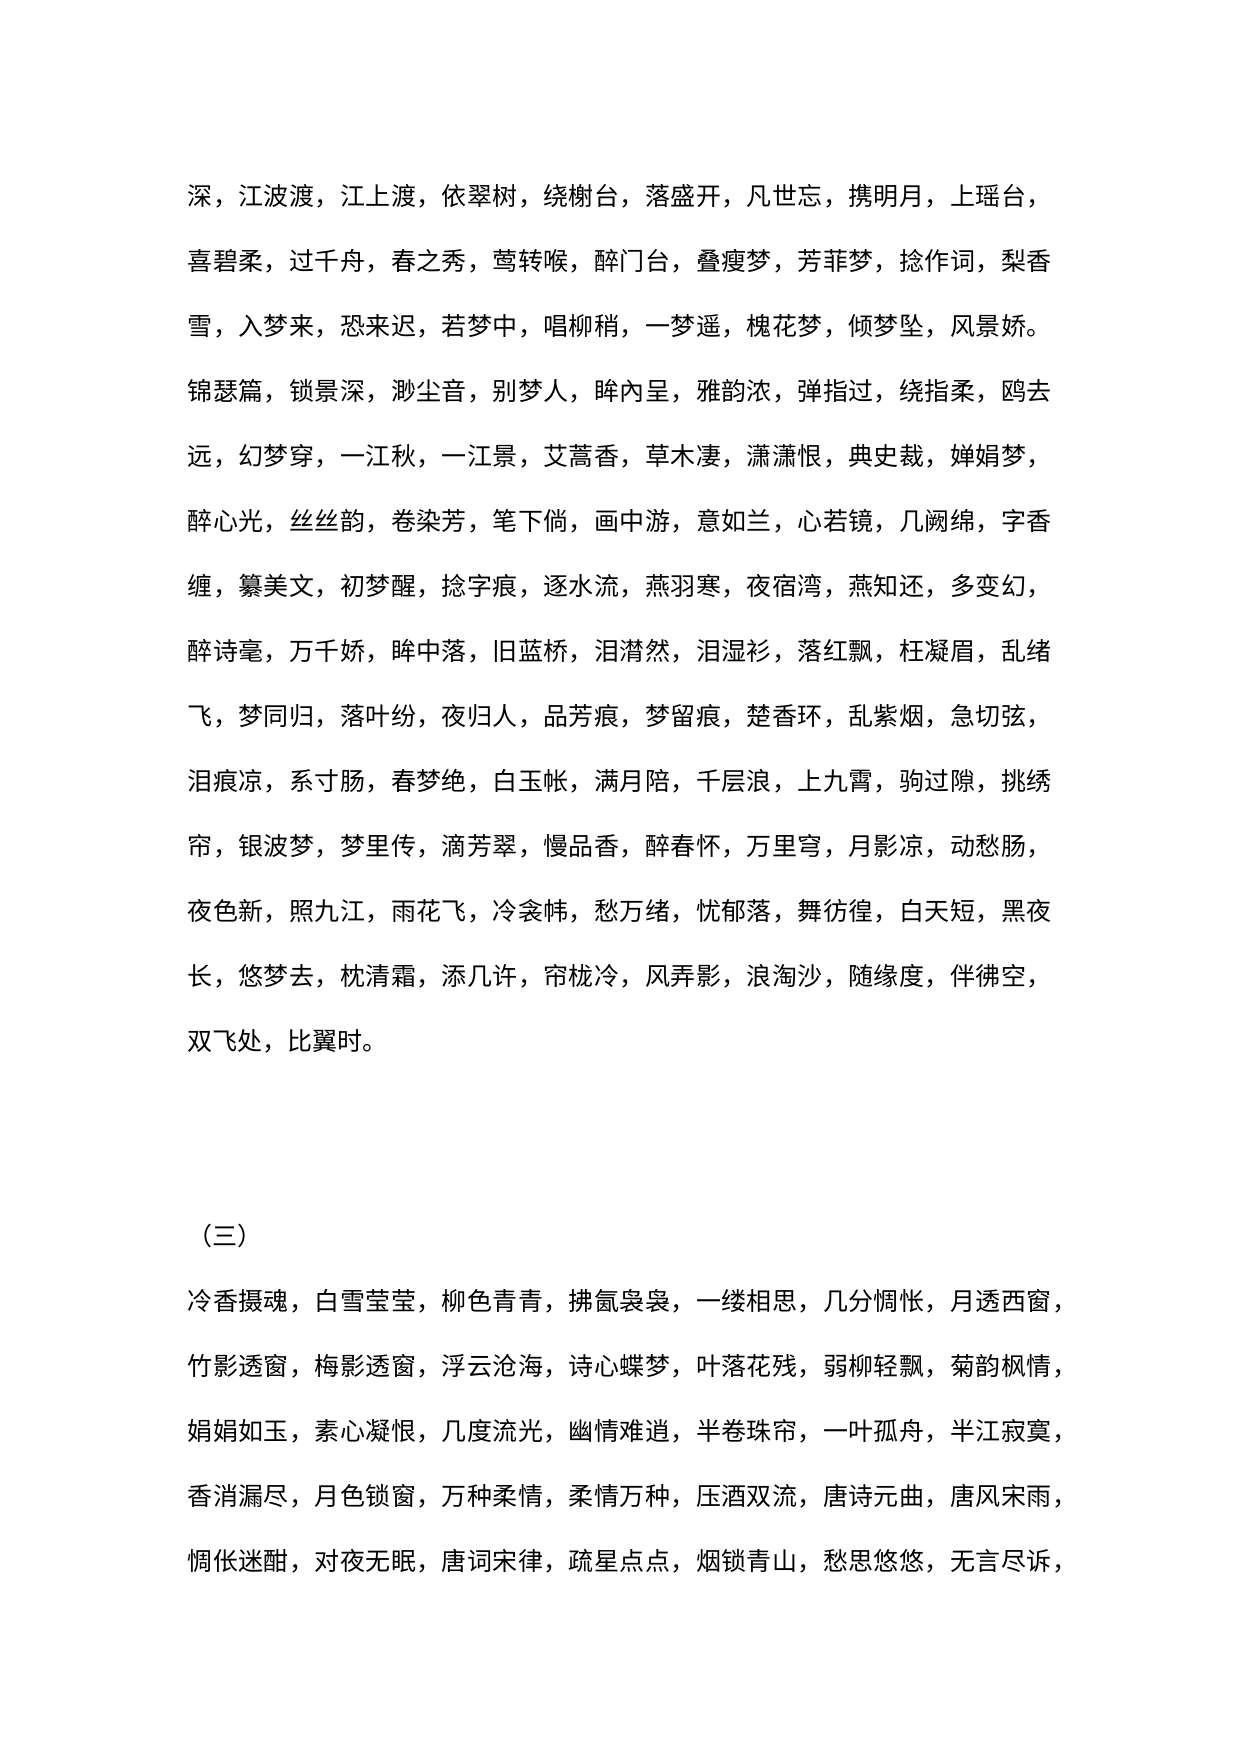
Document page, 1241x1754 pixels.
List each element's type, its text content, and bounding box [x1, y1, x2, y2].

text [187, 1267, 1053, 1592]
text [187, 162, 1053, 1072]
text （三） [187, 1202, 1053, 1267]
